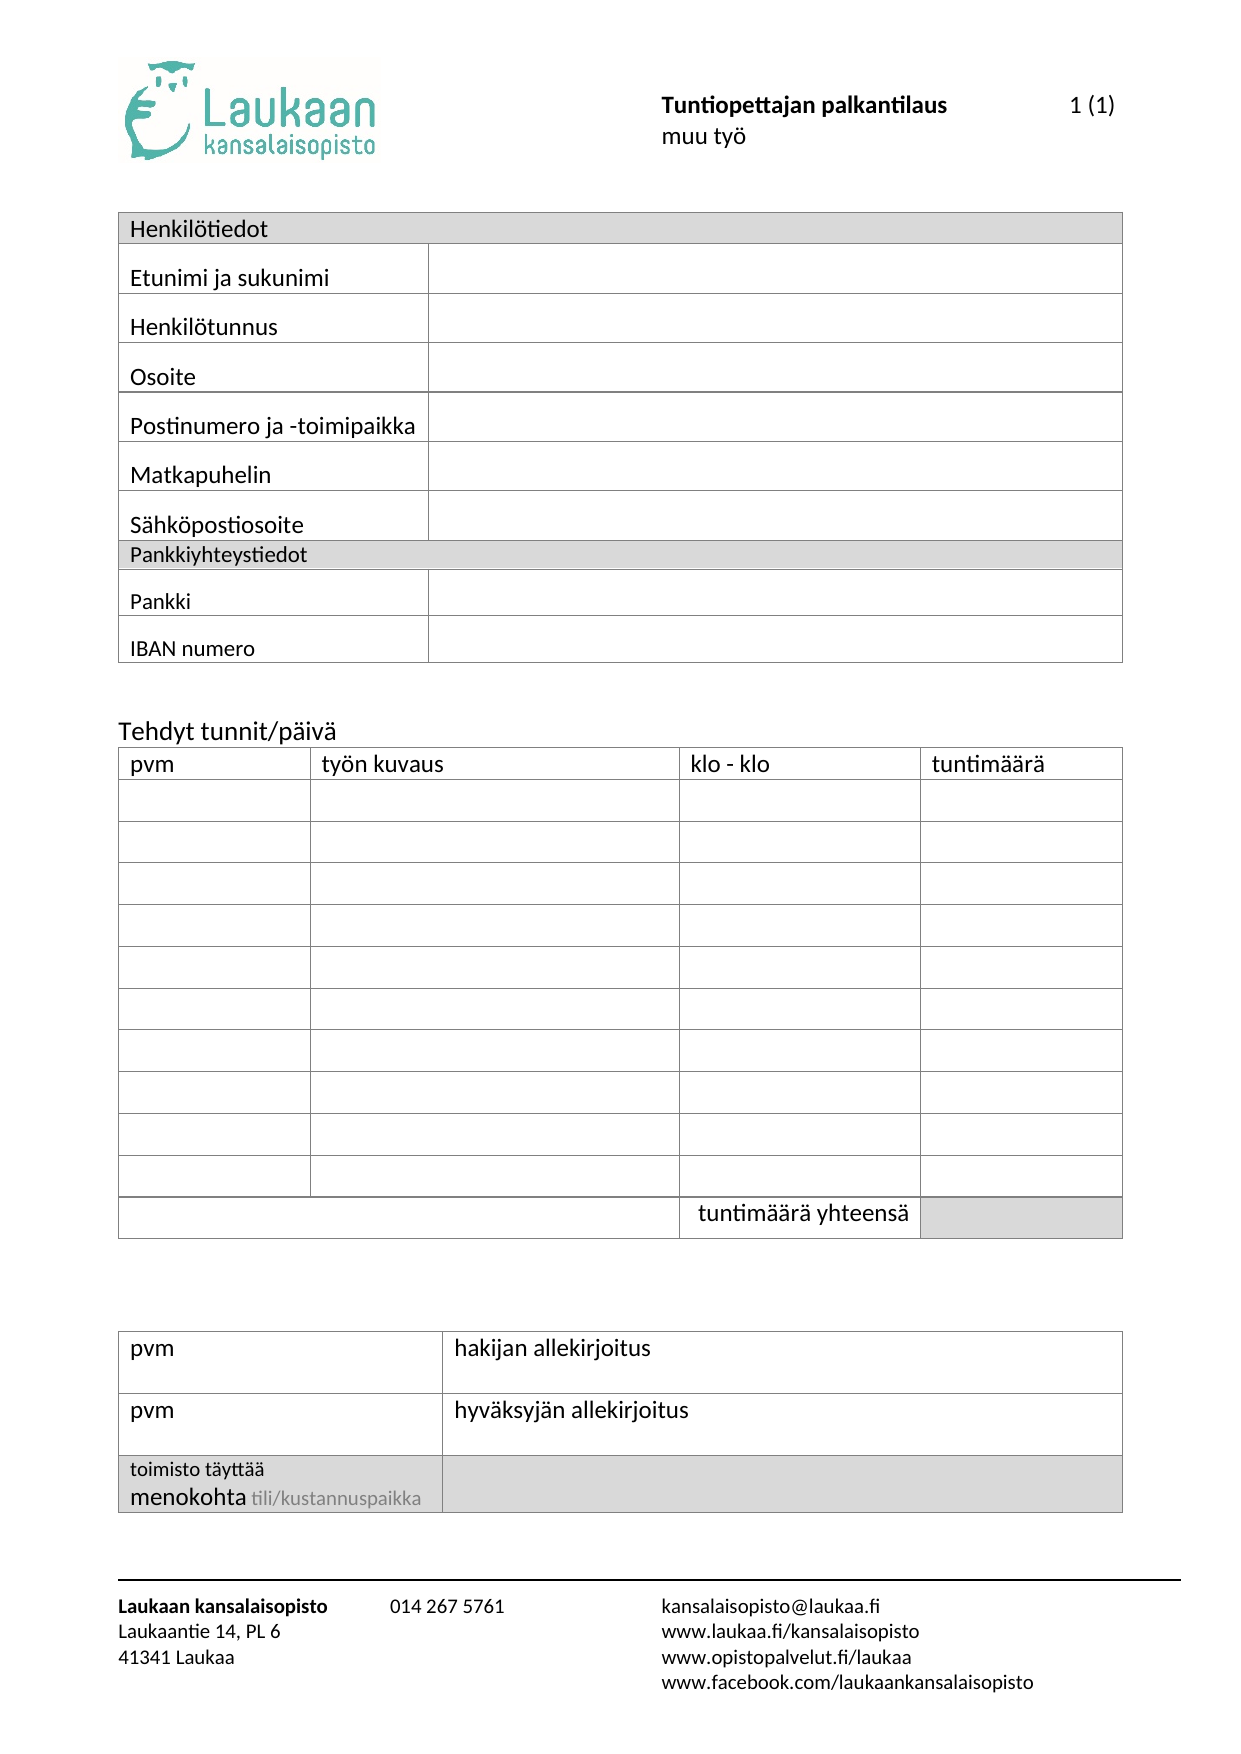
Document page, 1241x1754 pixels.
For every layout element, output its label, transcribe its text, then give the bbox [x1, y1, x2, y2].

table_cell [119, 1156, 310, 1196]
table_cell [680, 1114, 920, 1155]
table_cell [921, 947, 1122, 988]
table_header tuntimäärä [921, 748, 1122, 779]
table_cell [921, 1114, 1122, 1155]
table_cell tuntimäärä yhteensä [680, 1198, 920, 1238]
table_cell [311, 822, 679, 862]
table_header pvm [119, 1332, 442, 1393]
table_cell [311, 1072, 679, 1113]
table_cell [429, 294, 1122, 342]
table_cell [311, 905, 679, 946]
table_cell [680, 989, 920, 1029]
table_cell [680, 1156, 920, 1196]
table_cell [119, 1030, 310, 1071]
table_cell Etunimi ja sukunimi [119, 244, 428, 293]
table_cell [921, 1156, 1122, 1196]
text Tehdyt tunnit/päivä [118, 714, 1181, 747]
table_cell Henkilötunnus [119, 294, 428, 342]
table_cell [119, 1072, 310, 1113]
table_cell Sähköpostiosoite [119, 491, 428, 539]
table_cell [119, 1114, 310, 1155]
table_cell [921, 1072, 1122, 1113]
table_cell [119, 905, 310, 946]
table_cell [680, 905, 920, 946]
table_cell [311, 1156, 679, 1196]
table_cell [680, 822, 920, 862]
table_cell [119, 863, 310, 904]
table_cell pvm [119, 1394, 442, 1455]
table_header työn kuvaus [311, 748, 679, 779]
table_cell [680, 780, 920, 821]
table_cell Pankki [119, 570, 428, 615]
table_cell [119, 822, 310, 862]
table_cell [921, 1198, 1122, 1238]
table_cell [429, 570, 1122, 615]
table_cell [921, 863, 1122, 904]
table_cell Matkapuhelin [119, 442, 428, 490]
table_cell [680, 863, 920, 904]
table_cell [311, 1114, 679, 1155]
table_cell [311, 989, 679, 1029]
table_cell [921, 1030, 1122, 1071]
table_cell [311, 1030, 679, 1071]
table_cell [119, 780, 310, 821]
table_header Henkilötiedot [119, 213, 1122, 243]
table_cell [311, 780, 679, 821]
table_cell [429, 393, 1122, 441]
table_cell [429, 616, 1122, 662]
picture [118, 57, 381, 163]
table_cell [311, 863, 679, 904]
table_cell [311, 947, 679, 988]
table_cell Postinumero ja -toimipaikka [119, 393, 428, 441]
table_cell [921, 822, 1122, 862]
table_cell [119, 989, 310, 1029]
table_cell IBAN numero [119, 616, 428, 662]
table_cell [429, 442, 1122, 490]
table_header pvm [119, 748, 310, 779]
table_header klo - klo [680, 748, 920, 779]
table_cell [921, 780, 1122, 821]
table_cell [921, 989, 1122, 1029]
table_cell [680, 1072, 920, 1113]
table_cell [921, 905, 1122, 946]
table_cell hyväksyjän allekirjoitus [443, 1394, 1122, 1455]
table_cell [119, 1198, 679, 1238]
table_cell [680, 947, 920, 988]
table_header hakijan allekirjoitus [443, 1332, 1122, 1393]
table_cell [429, 244, 1122, 293]
table_cell toimisto täyttää menokohta tili/kustannuspaikka [119, 1456, 442, 1512]
table_cell [119, 947, 310, 988]
table_cell [680, 1030, 920, 1071]
table_cell Pankkiyhteystiedot [119, 541, 1122, 568]
table_cell [429, 343, 1122, 391]
table_cell [443, 1456, 1122, 1512]
table_cell Osoite [119, 343, 428, 391]
table_cell [429, 491, 1122, 539]
